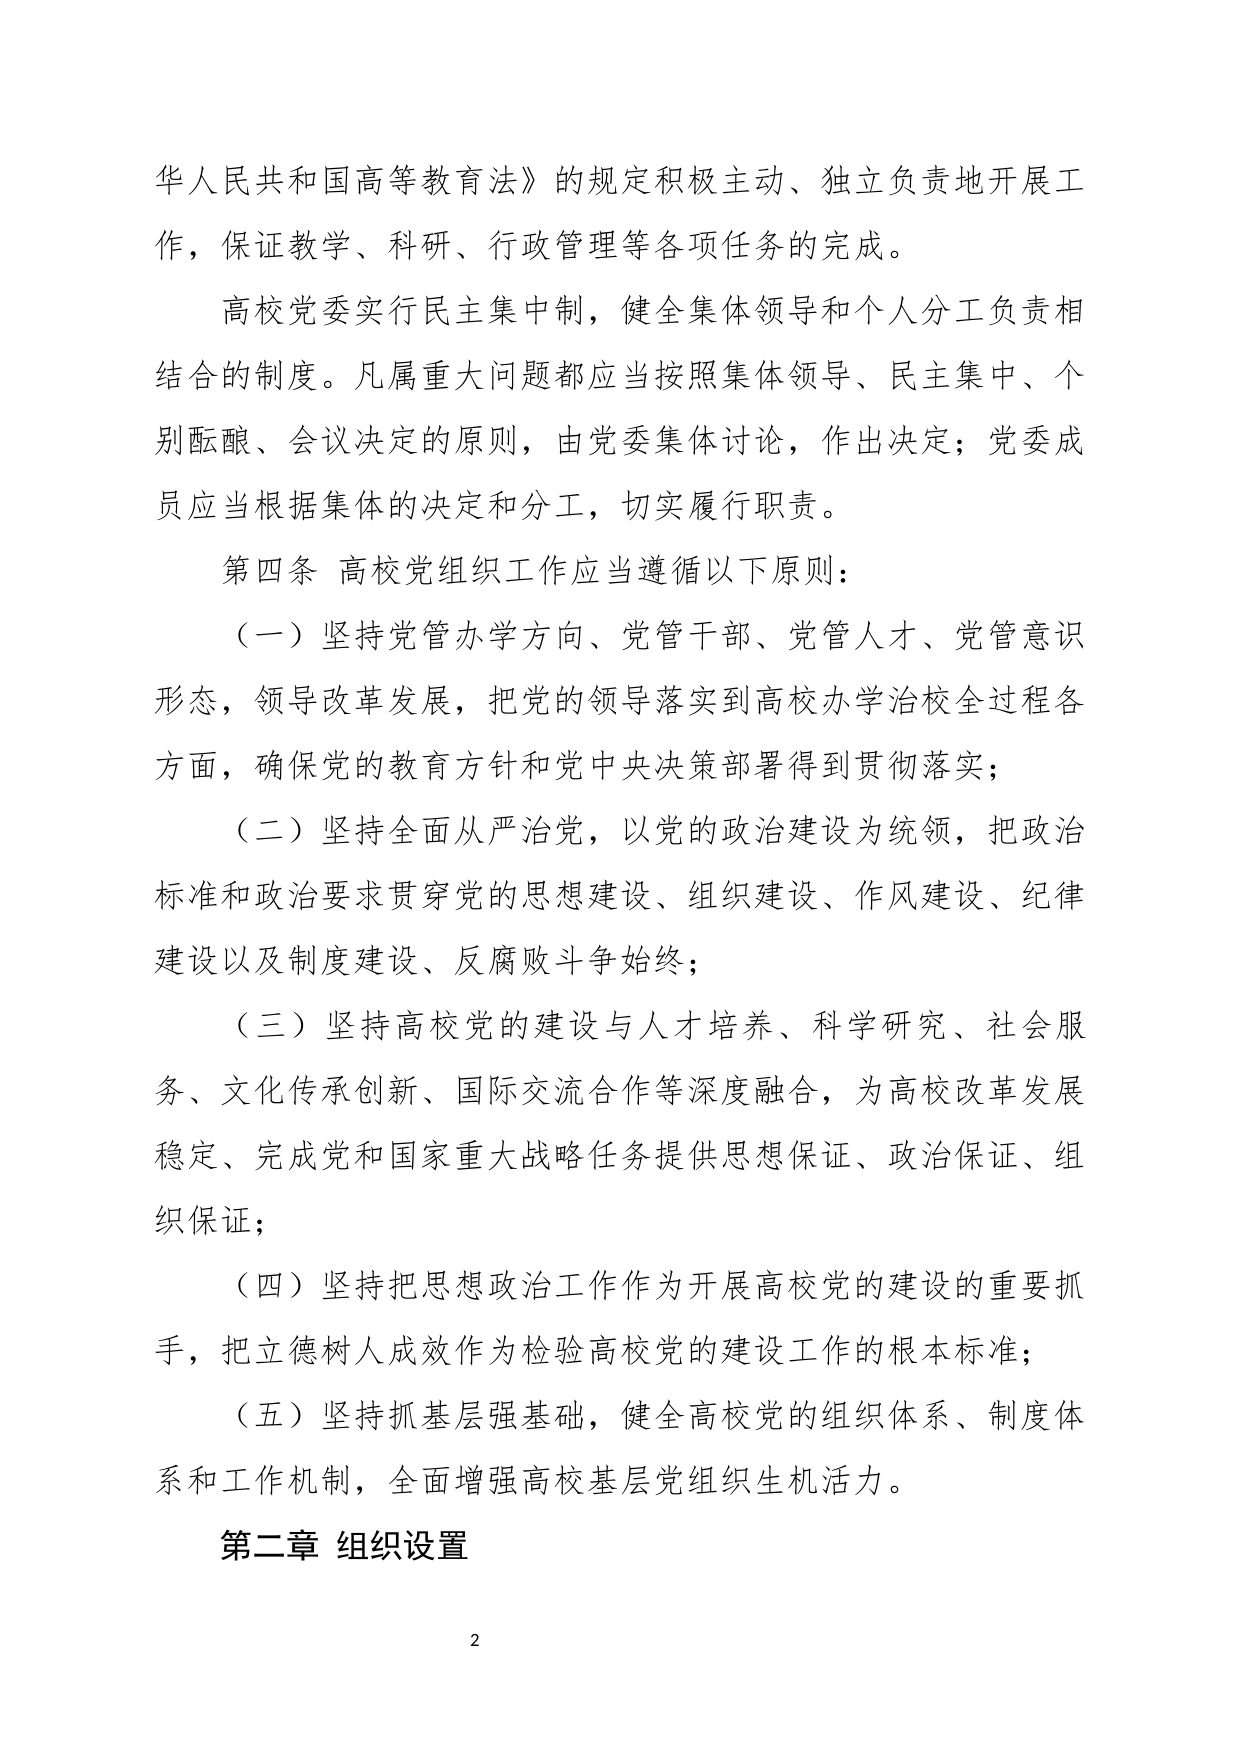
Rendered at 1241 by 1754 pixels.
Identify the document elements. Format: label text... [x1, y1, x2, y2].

text （五）坚持抓基层强基础，健全高校党的组织体系、制度体系和工作机制，全面增强高校基层党组织生机活力。 [152, 1381, 1088, 1511]
text （四）坚持把思想政治工作作为开展高校党的建设的重要抓手，把立德树人成效作为检验高校党的建设工作的根本标准； [152, 1251, 1088, 1381]
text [152, 146, 1088, 276]
text （一）坚持党管办学方向、党管干部、党管人才、党管意识形态，领导改革发展，把党的领导落实到高校办学治校全过程各方面，确保党的教育方针和党中央决策部署得到贯彻落实； [152, 601, 1088, 796]
text 第四条 高校党组织工作应当遵循以下原则： [152, 536, 1088, 601]
text 高校党委实行民主集中制，健全集体领导和个人分工负责相结合的制度。凡属重大问题都应当按照集体领导、民主集中、个别酝酿、会议决定的原则，由党委集体讨论，作出决定；党委成员应当根据集体的决定和分工，切实履行职责。 [152, 276, 1088, 536]
text 第二章 组织设置 [152, 1511, 1088, 1576]
text （三）坚持高校党的建设与人才培养、科学研究、社会服务、文化传承创新、国际交流合作等深度融合，为高校改革发展稳定、完成党和国家重大战略任务提供思想保证、政治保证、组织保证； [152, 991, 1088, 1251]
text （二）坚持全面从严治党，以党的政治建设为统领，把政治标准和政治要求贯穿党的思想建设、组织建设、作风建设、纪律建设以及制度建设、反腐败斗争始终； [152, 796, 1088, 991]
